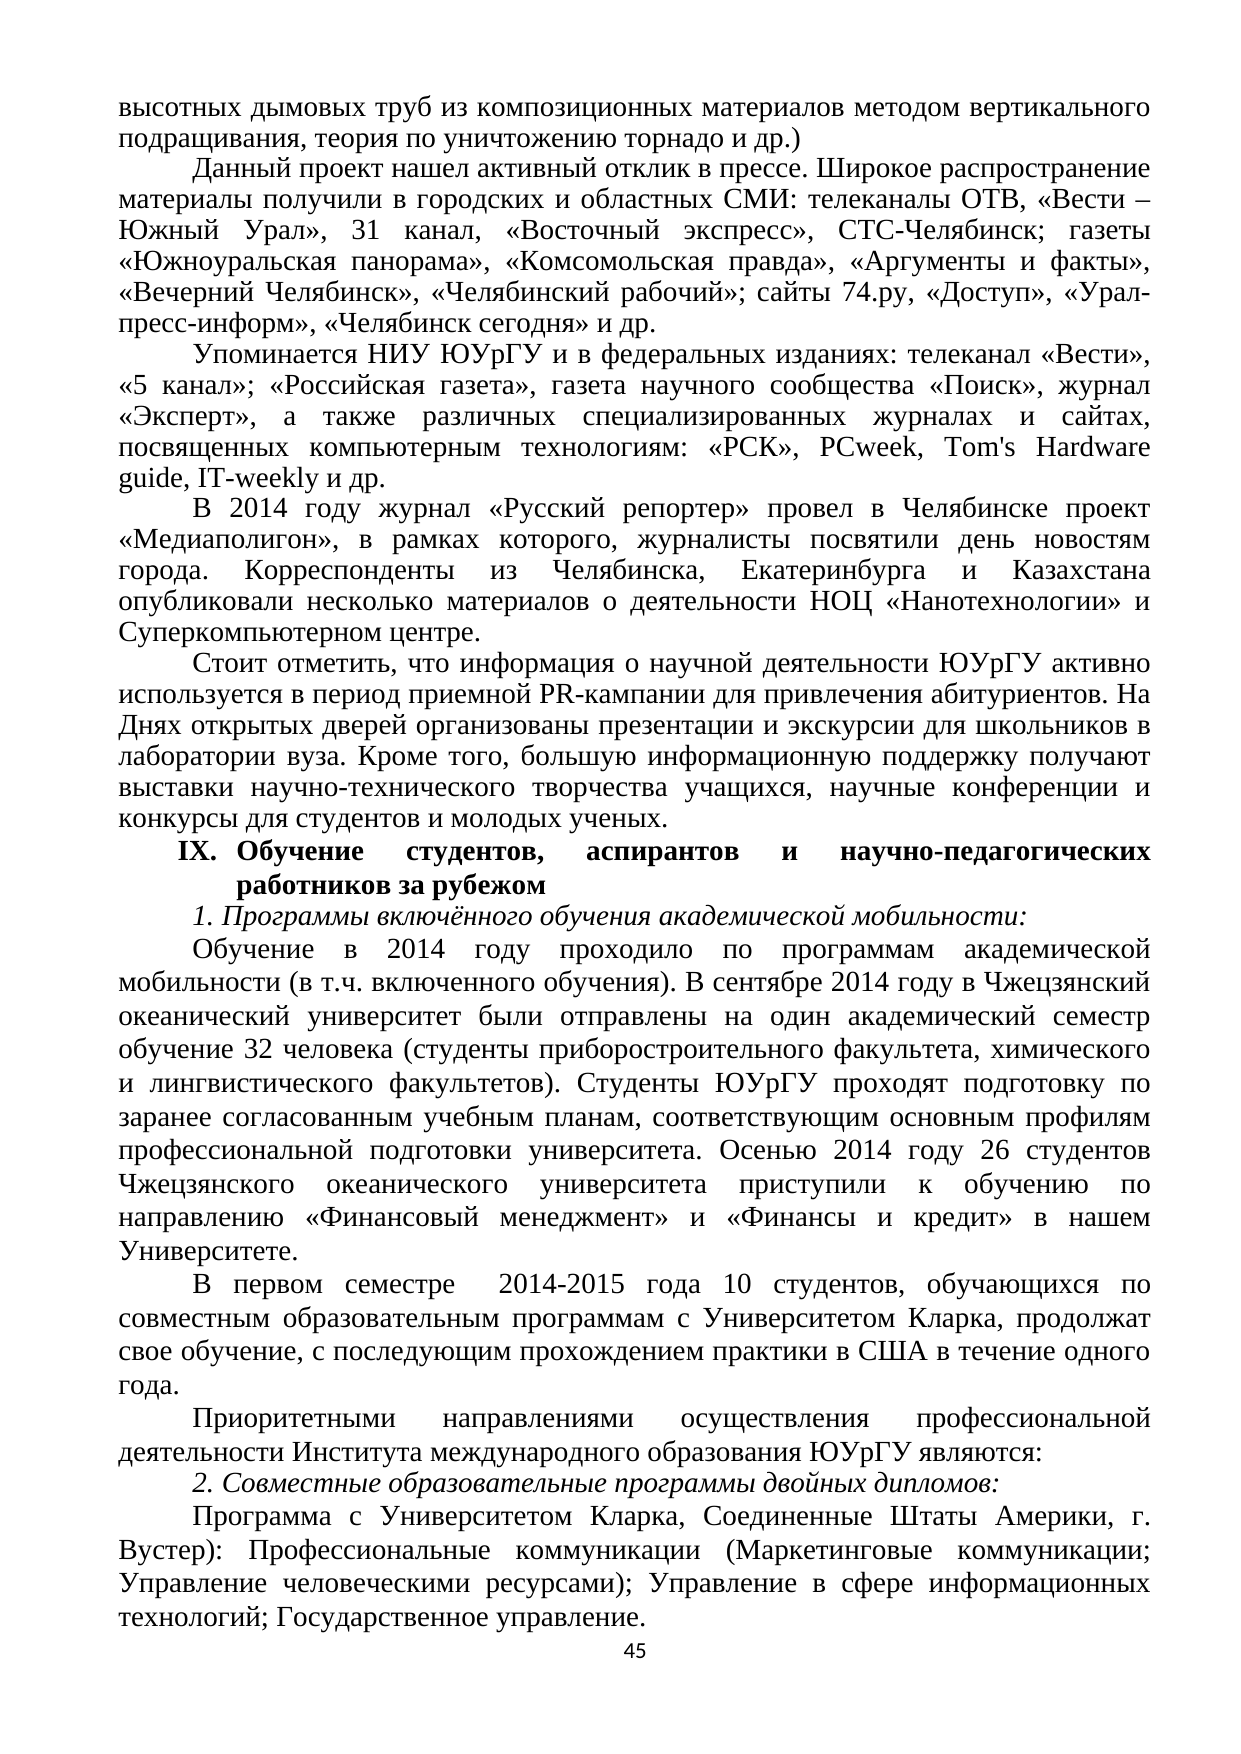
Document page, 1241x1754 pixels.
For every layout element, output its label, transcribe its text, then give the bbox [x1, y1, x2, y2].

text Стоит отметить, что информация о научной деятельности ЮУрГУ активно используется в период приемной PR-кампании для привлечения абитуриентов. На Днях открытых дверей организованы презентации и экскурсии для школьников в лаборатории вуза. Кроме того, большую информационную поддержку получают выставки научно-технического творчества учащихся, научные конференции и конкурсы для студентов и молодых ученых. [118, 648, 1152, 833]
text Программа с Университетом Кларка, Соединенные Штаты Америки, г. Вустер): Профессиональные коммуникации (Маркетинговые коммуникации; Управление человеческими ресурсами); Управление в сфере информационных технологий; Государственное управление. [118, 1498, 1152, 1632]
text Упоминается НИУ ЮУрГУ и в федеральных изданиях: телеканал «Вести», «5 канал»; «Российская газета», газета научного сообщества «Поиск», журнал «Эксперт», а также различных специализированных журналах и сайтах, посвященных компьютерным технологиям: «РСК», PCweek, Tom's Hardware guide, IT-weekly и др. [118, 339, 1152, 493]
text Данный проект нашел активный отклик в прессе. Широкое распространение материалы получили в городских и областных СМИ: телеканалы ОТВ, «Вести – Южный Урал», 31 канал, «Восточный экспресс», СТС-Челябинск; газеты «Южноуральская панорама», «Комсомольская правда», «Аргументы и факты», «Вечерний Челябинск», «Челябинский рабочий»; сайты 74.ру, «Доступ», «Урал-пресс-информ», «Челябинск сегодня» и др. [118, 153, 1152, 339]
list Программы включённого обучения академической мобильности: [118, 901, 1152, 931]
text Приоритетными направлениями осуществления профессиональной деятельности Института международного образования ЮУрГУ являются: [118, 1401, 1152, 1468]
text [118, 91, 1152, 153]
subtitle Обучение студентов, аспирантов и научно-педагогических работников за рубежом [177, 833, 1152, 901]
list Совместные образовательные программы двойных дипломов: [118, 1468, 1152, 1498]
text В 2014 году журнал «Русский репортер» провел в Челябинске проект «Медиаполигон», в рамках которого, журналисты посвятили день новостям города. Корреспонденты из Челябинска, Екатеринбурга и Казахстана опубликовали несколько материалов о деятельности НОЦ «Нанотехнологии» и Суперкомпьютерном центре. [118, 493, 1152, 648]
text В первом семестре 2014-2015 года 10 студентов, обучающихся по совместным образовательным программам с Университетом Кларка, продолжат свое обучение, с последующим прохождением практики в США в течение одного года. [118, 1266, 1152, 1401]
text Обучение в 2014 году проходило по программам академической мобильности (в т.ч. включенного обучения). В сентябре 2014 году в Чжецзянский океанический университет были отправлены на один академический семестр обучение 32 человека (студенты приборостроительного факультета, химического и лингвистического факультетов). Студенты ЮУрГУ проходят подготовку по заранее согласованным учебным планам, соответствующим основным профилям профессиональной подготовки университета. Осенью 2014 году 26 студентов Чжецзянского океанического университета приступили к обучению по направлению «Финансовый менеджмент» и «Финансы и кредит» в нашем Университете. [118, 931, 1152, 1266]
